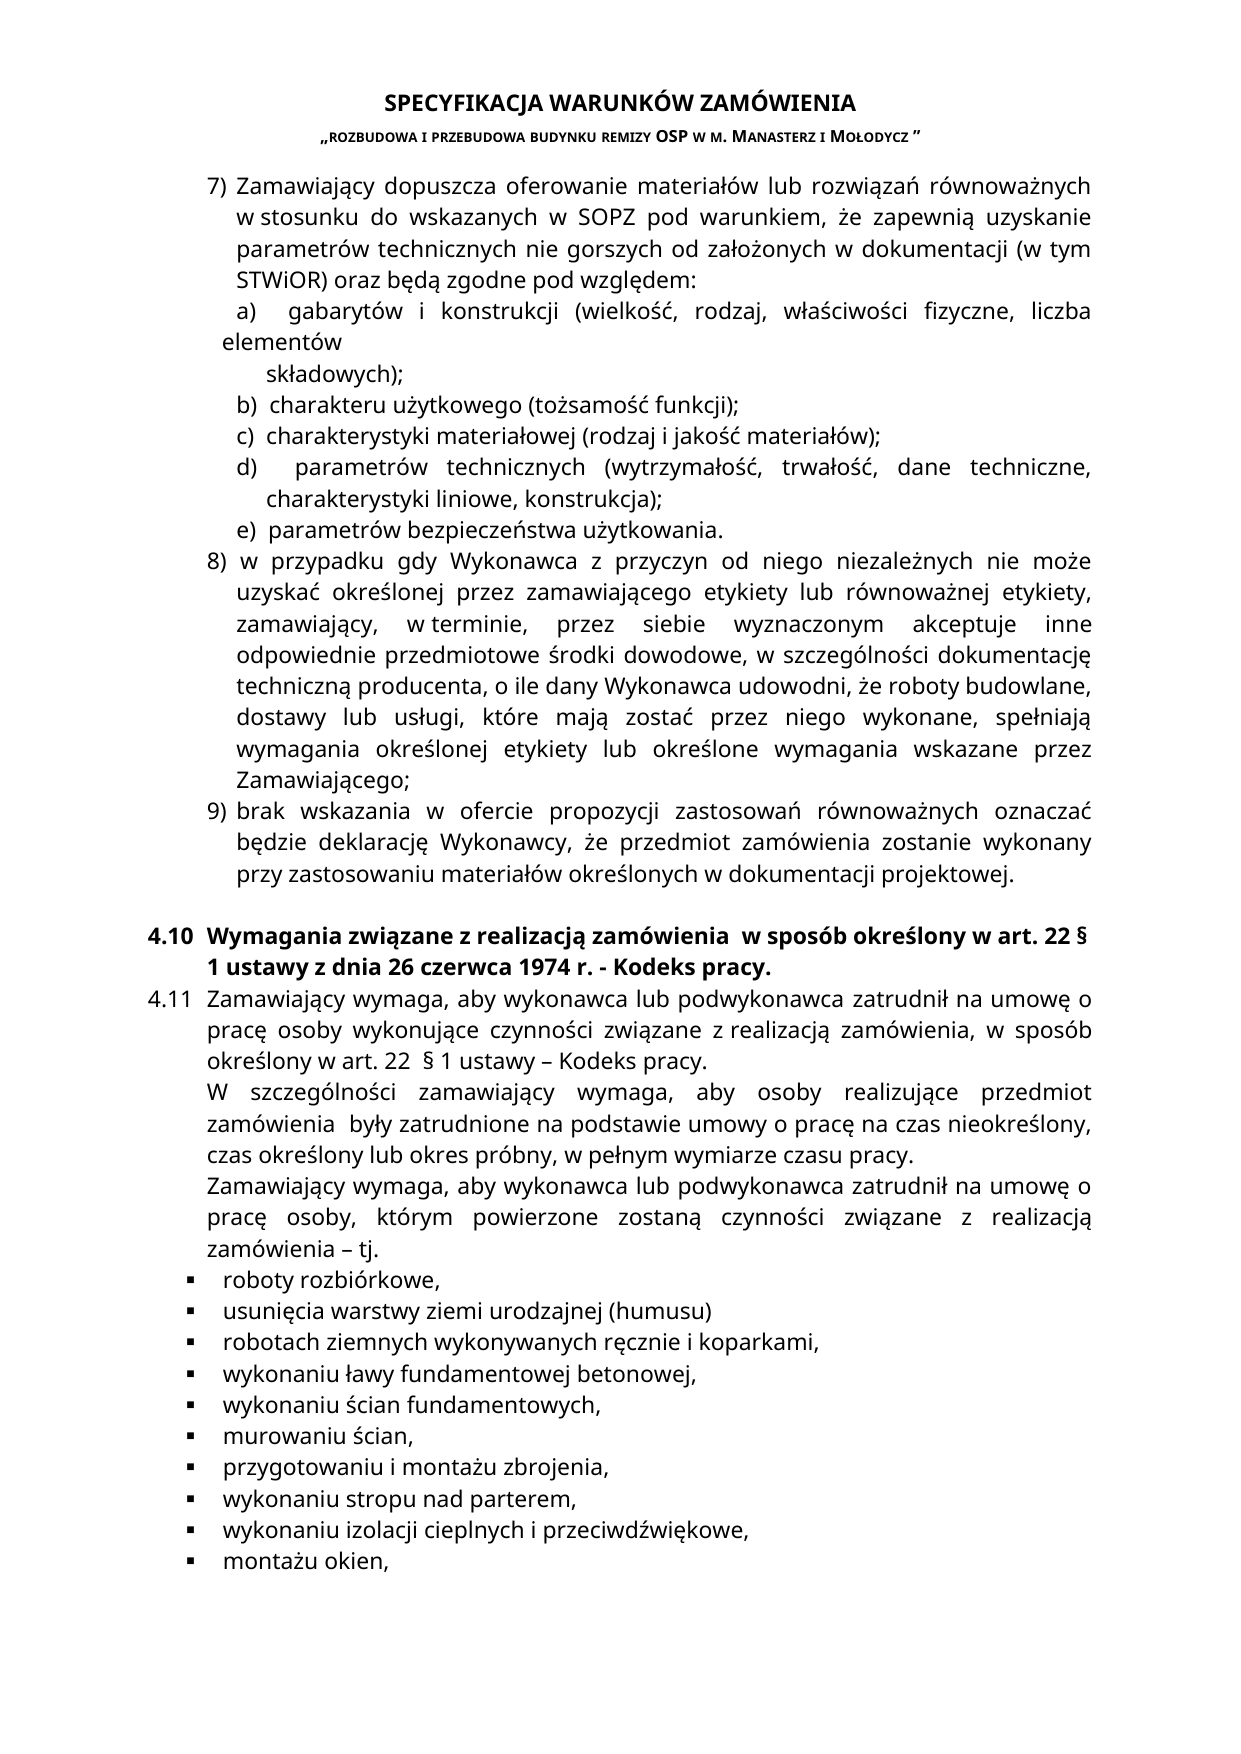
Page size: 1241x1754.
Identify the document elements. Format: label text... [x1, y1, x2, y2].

text c) charakterystyki materiałowej (rodzaj i jakość materiałów); [177, 420, 1093, 451]
list robotach ziemnych wykonywanych ręcznie i koparkami, [185, 1326, 1093, 1357]
text e) parametrów bezpieczeństwa użytkowania. [177, 514, 1093, 545]
list wykonaniu izolacji cieplnych i przeciwdźwiękowe, [185, 1514, 1093, 1545]
list montażu okien, [185, 1545, 1093, 1576]
list roboty rozbiórkowe, [185, 1264, 1093, 1295]
list wykonaniu ścian fundamentowych, [185, 1389, 1093, 1420]
text a) gabarytów i konstrukcji (wielkość, rodzaj, właściwości fizyczne, liczba elementów [222, 295, 1093, 357]
list przygotowaniu i montażu zbrojenia, [185, 1451, 1093, 1482]
text W szczególności zamawiający wymaga, aby osoby realizujące przedmiot zamówienia były zatrudnione na podstawie umowy o pracę na czas nieokreślony, czas określony lub okres próbny, w pełnym wymiarze czasu pracy. [207, 1076, 1093, 1170]
text 4.11 Zamawiający wymaga, aby wykonawca lub podwykonawca zatrudnił na umowę o pracę osoby wykonujące czynności związane z realizacją zamówienia, w sposób określony w art. 22 § 1 ustawy – Kodeks pracy. [148, 982, 1093, 1076]
list usunięcia warstwy ziemi urodzajnej (humusu) [185, 1295, 1093, 1326]
text Zamawiający wymaga, aby wykonawca lub podwykonawca zatrudnił na umowę o pracę osoby, którym powierzone zostaną czynności związane z realizacją zamówienia – tj. [148, 1170, 1093, 1264]
text 4.10 Wymagania związane z realizacją zamówienia w sposób określony w art. 22 § 1 ustawy z dnia 26 czerwca 1974 r. - Kodeks pracy. [148, 920, 1093, 982]
text 8) w przypadku gdy Wykonawca z przyczyn od niego niezależnych nie może uzyskać określonej przez zamawiającego etykiety lub równoważnej etykiety, zamawiający, w terminie, przez siebie wyznaczonym akceptuje inne odpowiednie przedmiotowe środki dowodowe, w szczególności dokumentację techniczną producenta, o ile dany Wykonawca udowodni, że roboty budowlane, dostawy lub usługi, które mają zostać przez niego wykonane, spełniają wymagania określonej etykiety lub określone wymagania wskazane przez Zamawiającego; [207, 545, 1093, 795]
text 7) Zamawiający dopuszcza oferowanie materiałów lub rozwiązań równoważnych w stosunku do wskazanych w SOPZ pod warunkiem, że zapewnią uzyskanie parametrów technicznych nie gorszych od założonych w dokumentacji (w tym STWiOR) oraz będą zgodne pod względem: [207, 170, 1093, 295]
text b) charakteru użytkowego (tożsamość funkcji); [177, 389, 1093, 420]
list wykonaniu stropu nad parterem, [185, 1482, 1093, 1514]
text 9) brak wskazania w ofercie propozycji zastosowań równoważnych oznaczać będzie deklarację Wykonawcy, że przedmiot zamówienia zostanie wykonany przy zastosowaniu materiałów określonych w dokumentacji projektowej. [207, 795, 1093, 889]
text składowych); [266, 357, 1093, 389]
list wykonaniu ławy fundamentowej betonowej, [185, 1357, 1093, 1389]
list murowaniu ścian, [185, 1420, 1093, 1451]
text d) parametrów technicznych (wytrzymałość, trwałość, dane techniczne, charakterystyki liniowe, konstrukcja); [236, 451, 1093, 514]
